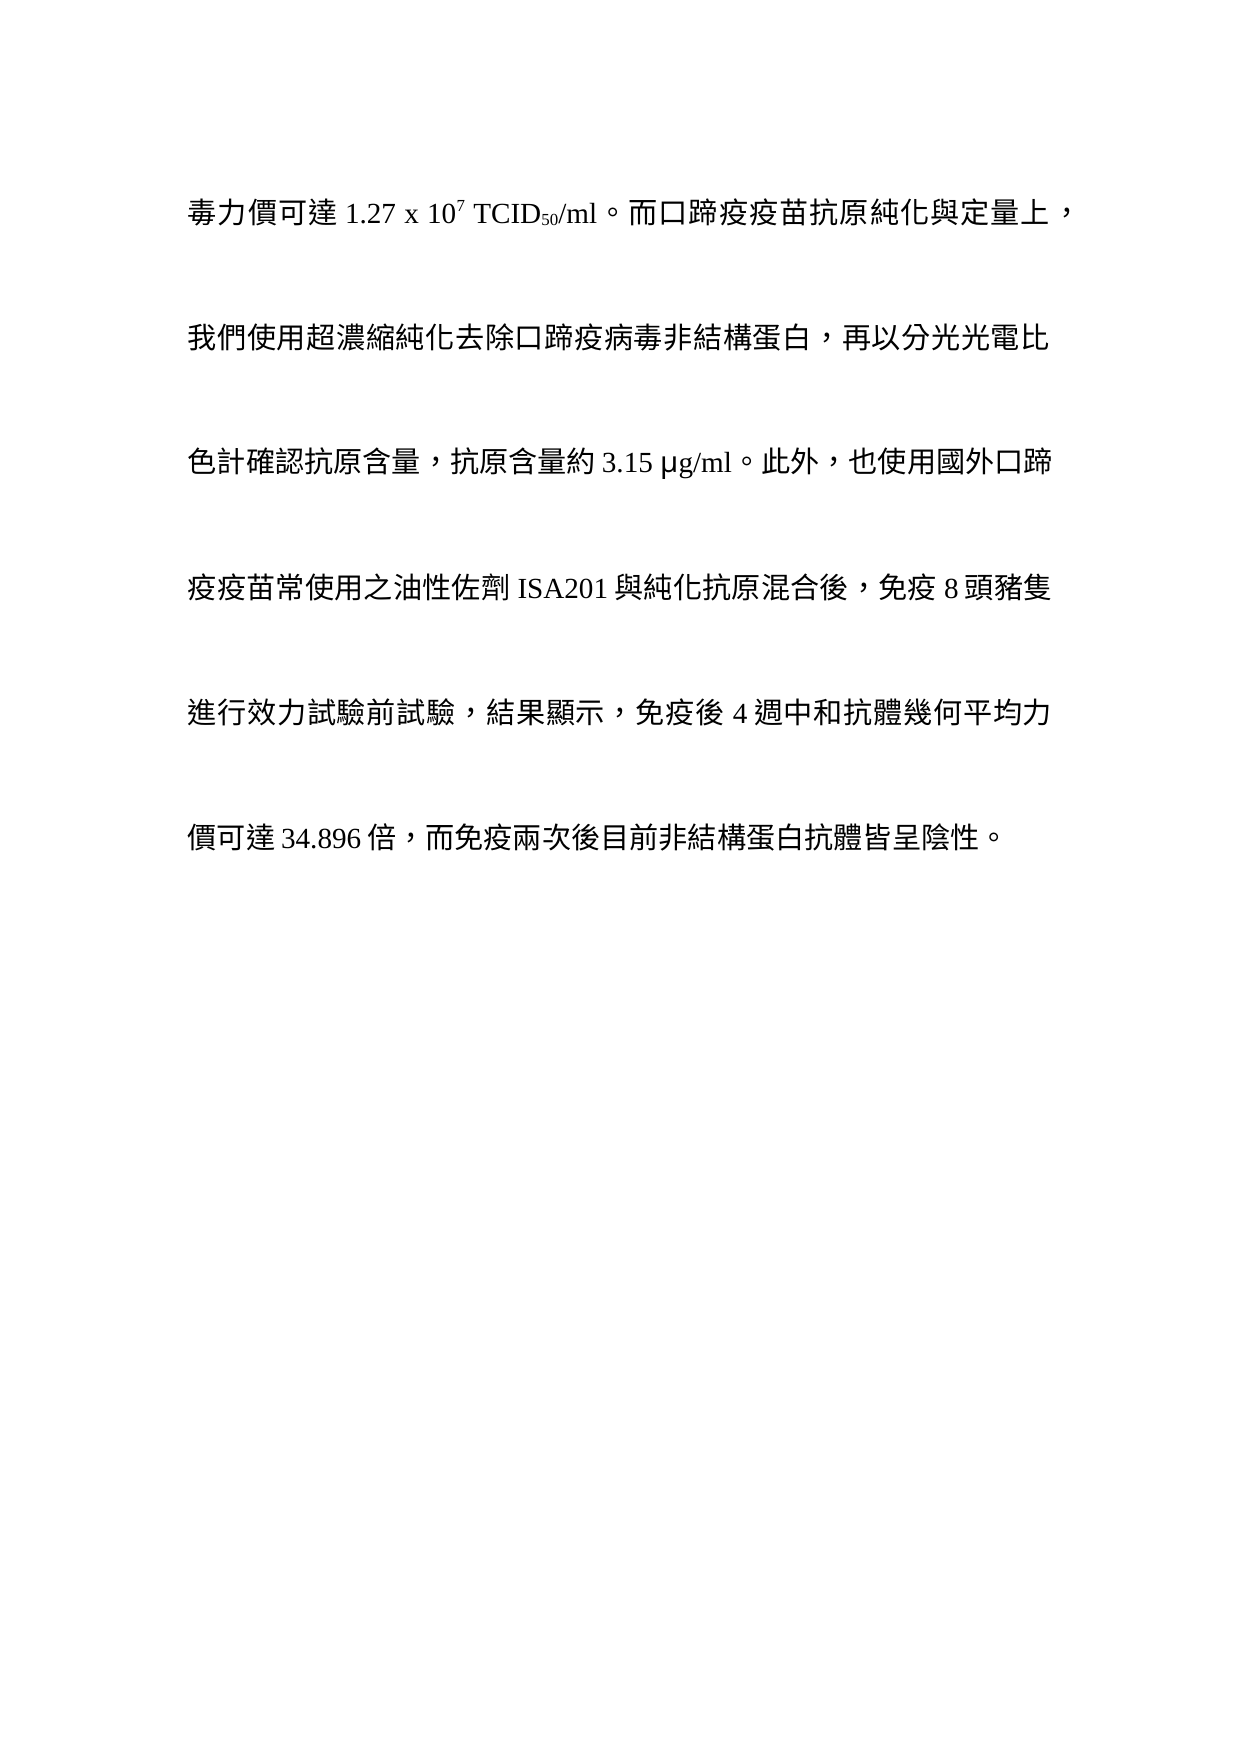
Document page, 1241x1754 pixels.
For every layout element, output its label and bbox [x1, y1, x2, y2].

text [187, 169, 1053, 877]
